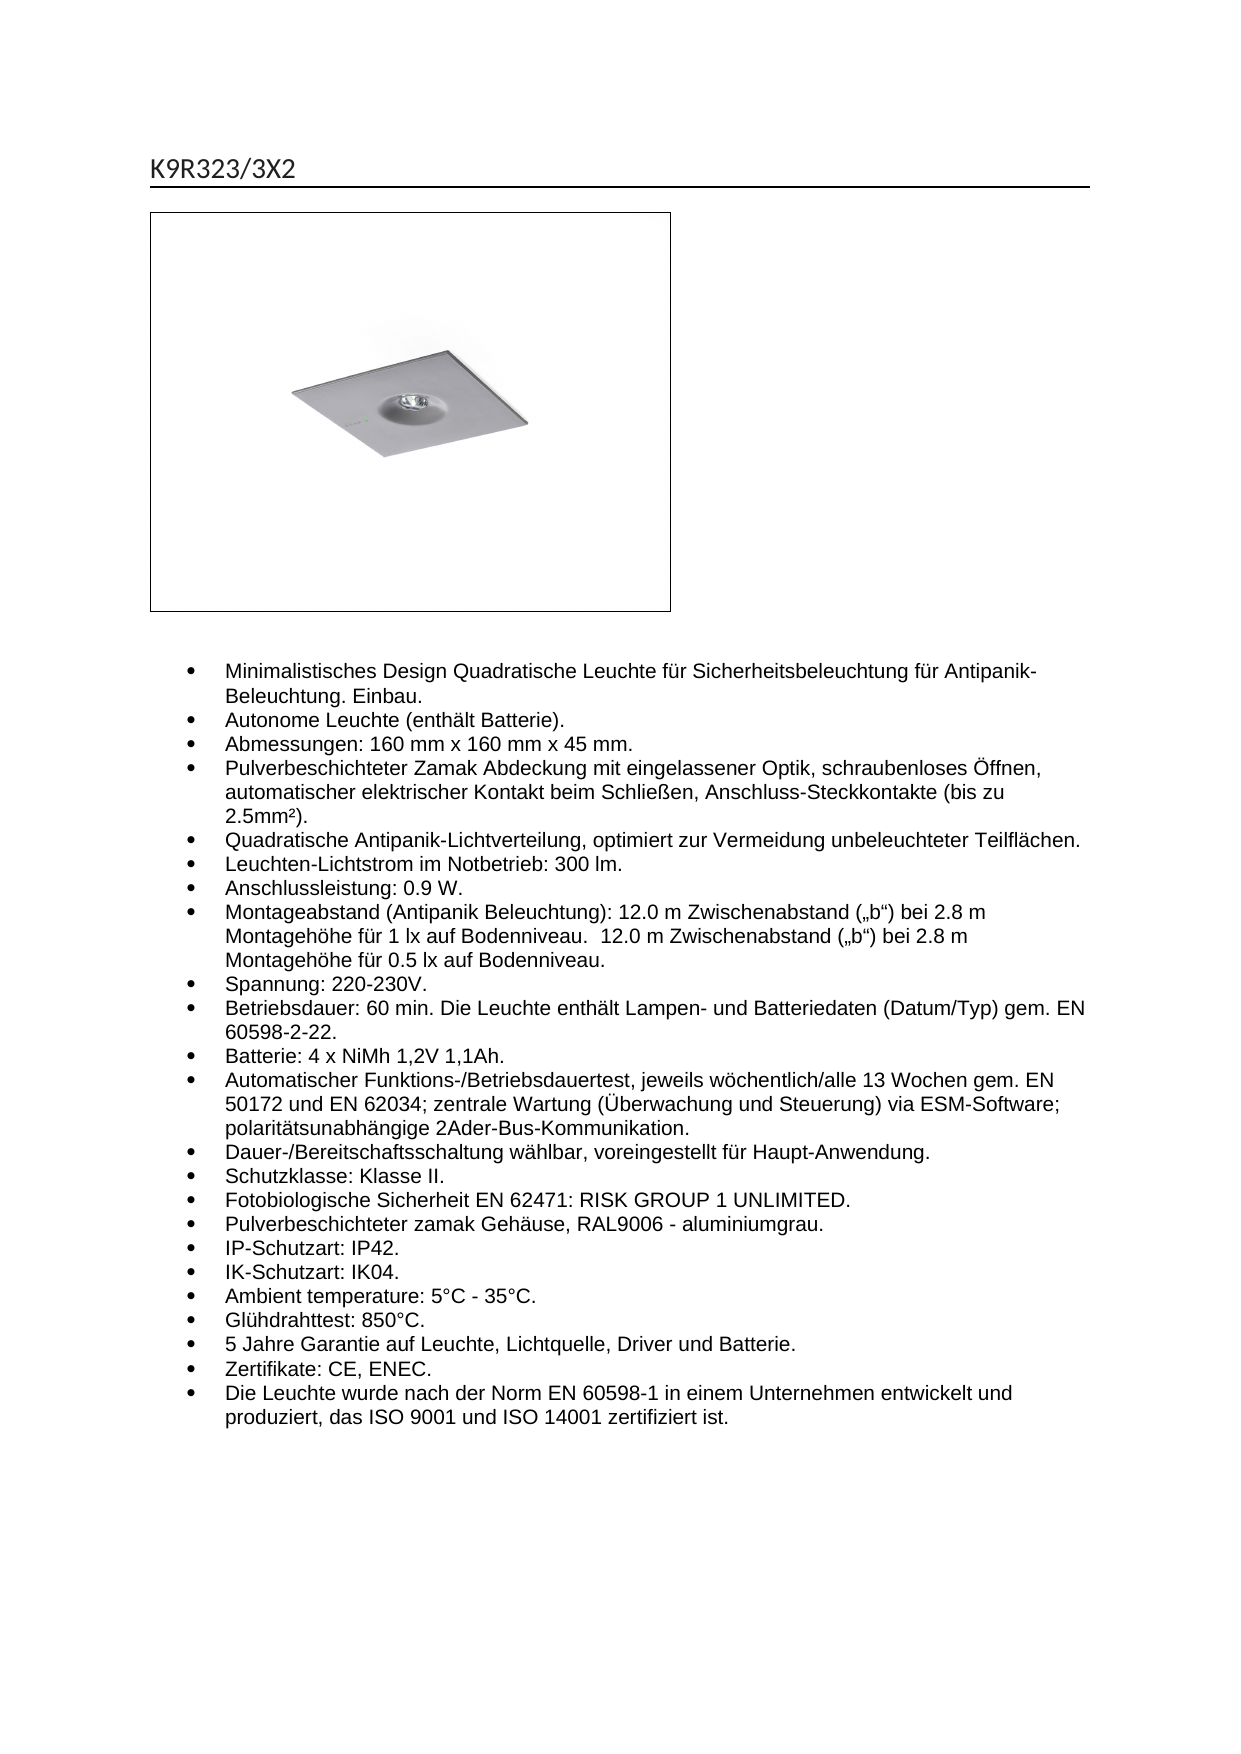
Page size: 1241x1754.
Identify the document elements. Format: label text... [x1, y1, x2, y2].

list Montageabstand (Antipanik Beleuchtung): 12.0 m Zwischenabstand („b“) bei 2.8 m Montagehöhe für 1 lx auf Bodenniveau. 12.0 m Zwischenabstand („b“) bei 2.8 m Montagehöhe für 0.5 lx auf Bodenniveau. [187, 900, 1090, 972]
picture [151, 213, 670, 611]
list IK-Schutzart: IK04. [187, 1260, 1090, 1284]
list IP-Schutzart: IP42. [187, 1236, 1090, 1260]
list Fotobiologische Sicherheit EN 62471: RISK GROUP 1 UNLIMITED. [187, 1188, 1090, 1212]
list Pulverbeschichteter Zamak Abdeckung mit eingelassener Optik, schraubenloses Öffnen, automatischer elektrischer Kontakt beim Schließen, Anschluss-Steckkontakte (bis zu 2.5mm²). [187, 756, 1090, 827]
list Leuchten-Lichtstrom im Notbetrieb: 300 lm. [187, 852, 1090, 876]
list Glühdrahttest: 850°C. [187, 1308, 1090, 1332]
list Spannung: 220-230V. [187, 972, 1090, 996]
list 5 Jahre Garantie auf Leuchte, Lichtquelle, Driver und Batterie. [187, 1332, 1090, 1356]
list Die Leuchte wurde nach der Norm EN 60598-1 in einem Unternehmen entwickelt und produziert, das ISO 9001 und ISO 14001 zertifiziert ist. [187, 1380, 1090, 1428]
list Batterie: 4 x NiMh 1,2V 1,1Ah. [187, 1044, 1090, 1068]
text K9R323/3X2 [150, 150, 1090, 186]
list Betriebsdauer: 60 min. Die Leuchte enthält Lampen- und Batteriedaten (Datum/Typ) gem. EN 60598-2-22. [187, 996, 1090, 1044]
list Dauer-/Bereitschaftsschaltung wählbar, voreingestellt für Haupt-Anwendung. [187, 1140, 1090, 1164]
list Minimalistisches Design Quadratische Leuchte für Sicherheitsbeleuchtung für Antipanik-Beleuchtung. Einbau. [187, 659, 1090, 707]
list Pulverbeschichteter zamak Gehäuse, RAL9006 - aluminiumgrau. [187, 1212, 1090, 1236]
list Anschlussleistung: 0.9 W. [187, 876, 1090, 900]
list Schutzklasse: Klasse II. [187, 1164, 1090, 1188]
list Abmessungen: 160 mm x 160 mm x 45 mm. [187, 731, 1090, 756]
list Ambient temperature: 5°C - 35°C. [187, 1284, 1090, 1308]
list Automatischer Funktions-/Betriebsdauertest, jeweils wöchentlich/alle 13 Wochen gem. EN 50172 und EN 62034; zentrale Wartung (Überwachung und Steuerung) via ESM-Software; polaritätsunabhängige 2Ader-Bus-Kommunikation. [187, 1068, 1090, 1140]
list Zertifikate: CE, ENEC. [187, 1356, 1090, 1380]
list Quadratische Antipanik-Lichtverteilung, optimiert zur Vermeidung unbeleuchteter Teilflächen. [187, 827, 1090, 852]
list Autonome Leuchte (enthält Batterie). [187, 707, 1090, 731]
